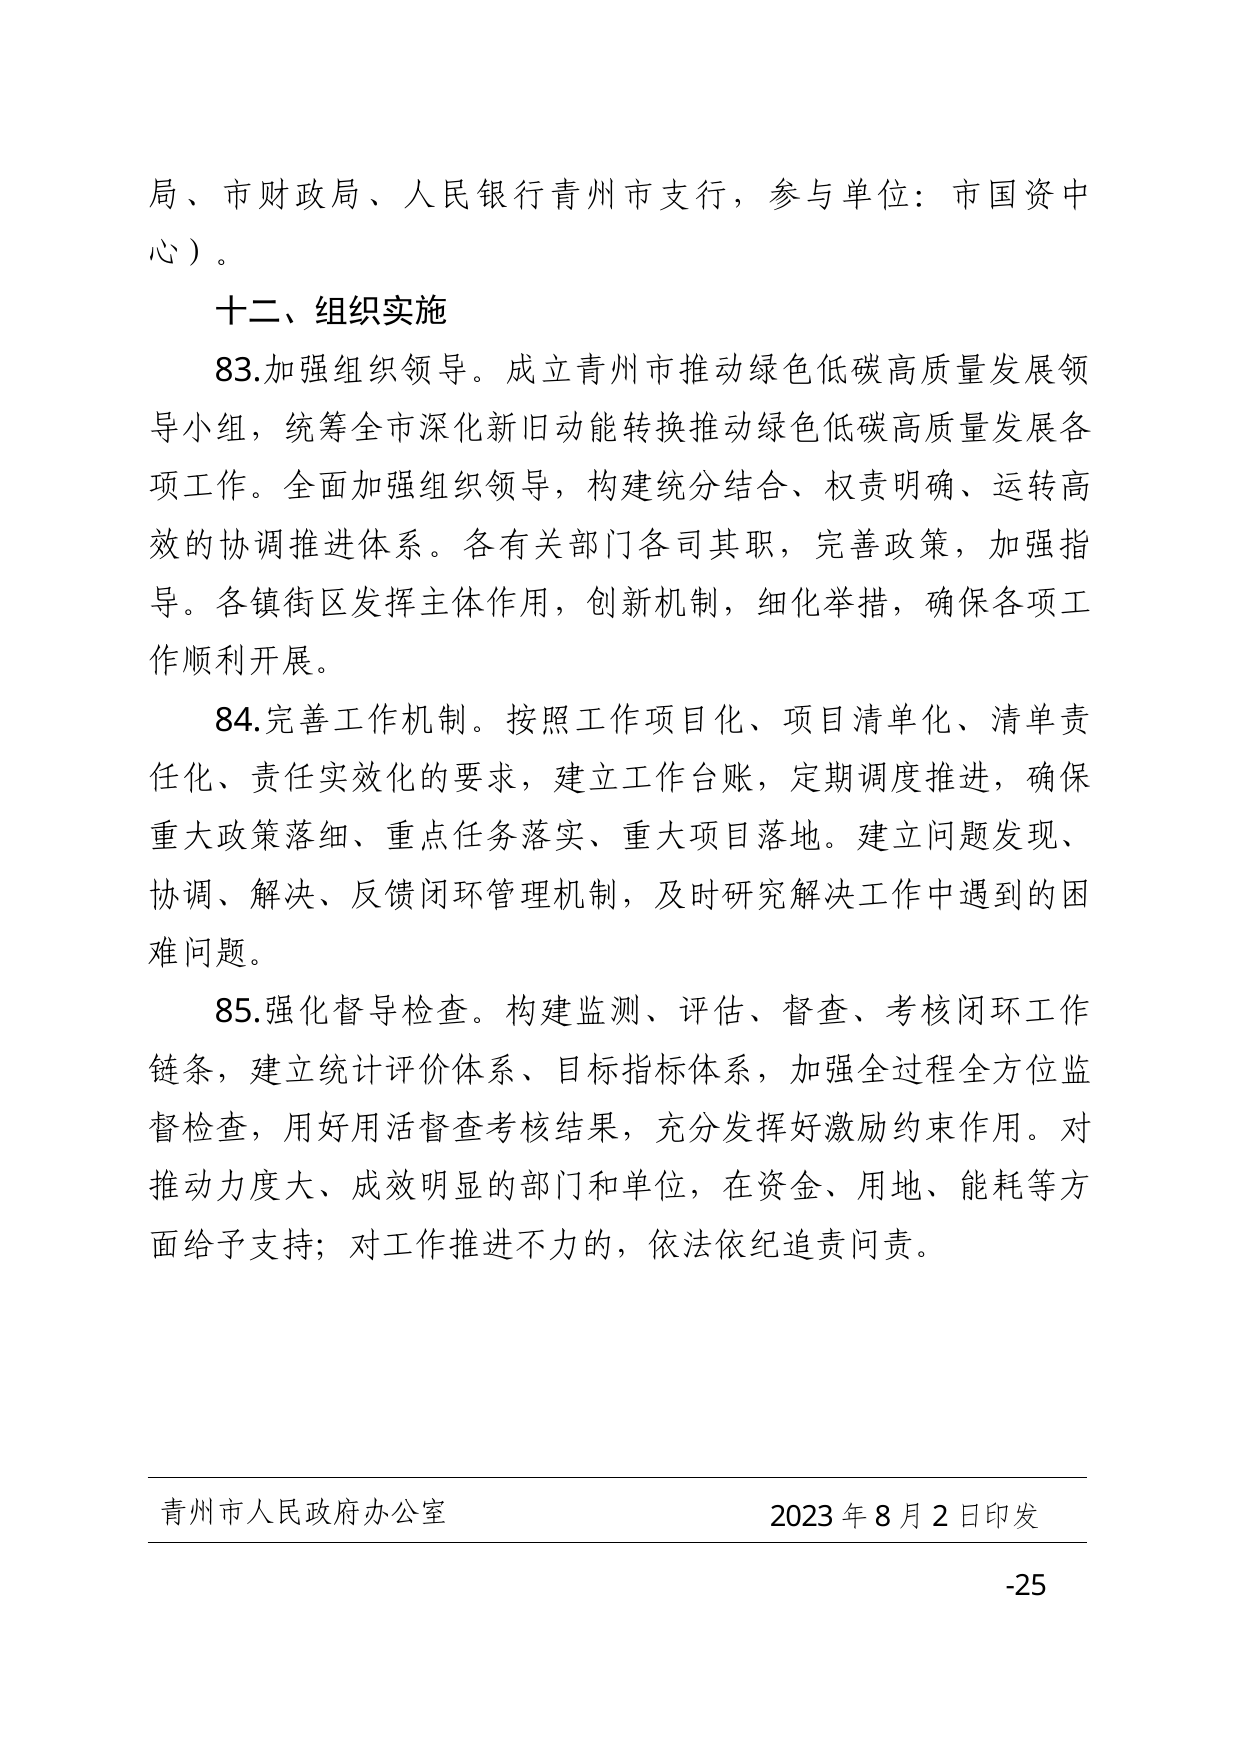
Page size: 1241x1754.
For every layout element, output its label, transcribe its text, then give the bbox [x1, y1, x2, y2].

text 十二、组织实施 [148, 276, 1093, 334]
text 83.加强组织领导。成立青州市推动绿色低碳高质量发展领导小组，统筹全市深化新旧动能转换推动绿色低碳高质量发展各项工作。全面加强组织领导，构建统分结合、权责明确、运转高效的协调推进体系。各有关部门各司其职，完善政策，加强指导。各镇街区发挥主体作用，创新机制，细化举措，确保各项工作顺利开展。 [148, 334, 1093, 684]
table_header 2023年8月2日印发 [603, 1478, 1087, 1541]
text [148, 159, 1093, 276]
text 85.强化督导检查。构建监测、评估、督查、考核闭环工作链条，建立统计评价体系、目标指标体系，加强全过程全方位监督检查，用好用活督查考核结果，充分发挥好激励约束作用。对推动力度大、成效明显的部门和单位，在资金、用地、能耗等方面给予支持；对工作推进不力的，依法依纪追责问责。 [148, 976, 1093, 1268]
text 84.完善工作机制。按照工作项目化、项目清单化、清单责任化、责任实效化的要求，建立工作台账，定期调度推进，确保重大政策落细、重点任务落实、重大项目落地。建立问题发现、协调、解决、反馈闭环管理机制，及时研究解决工作中遇到的困难问题。 [148, 684, 1093, 976]
table_header 青州市人民政府办公室 [148, 1478, 603, 1541]
